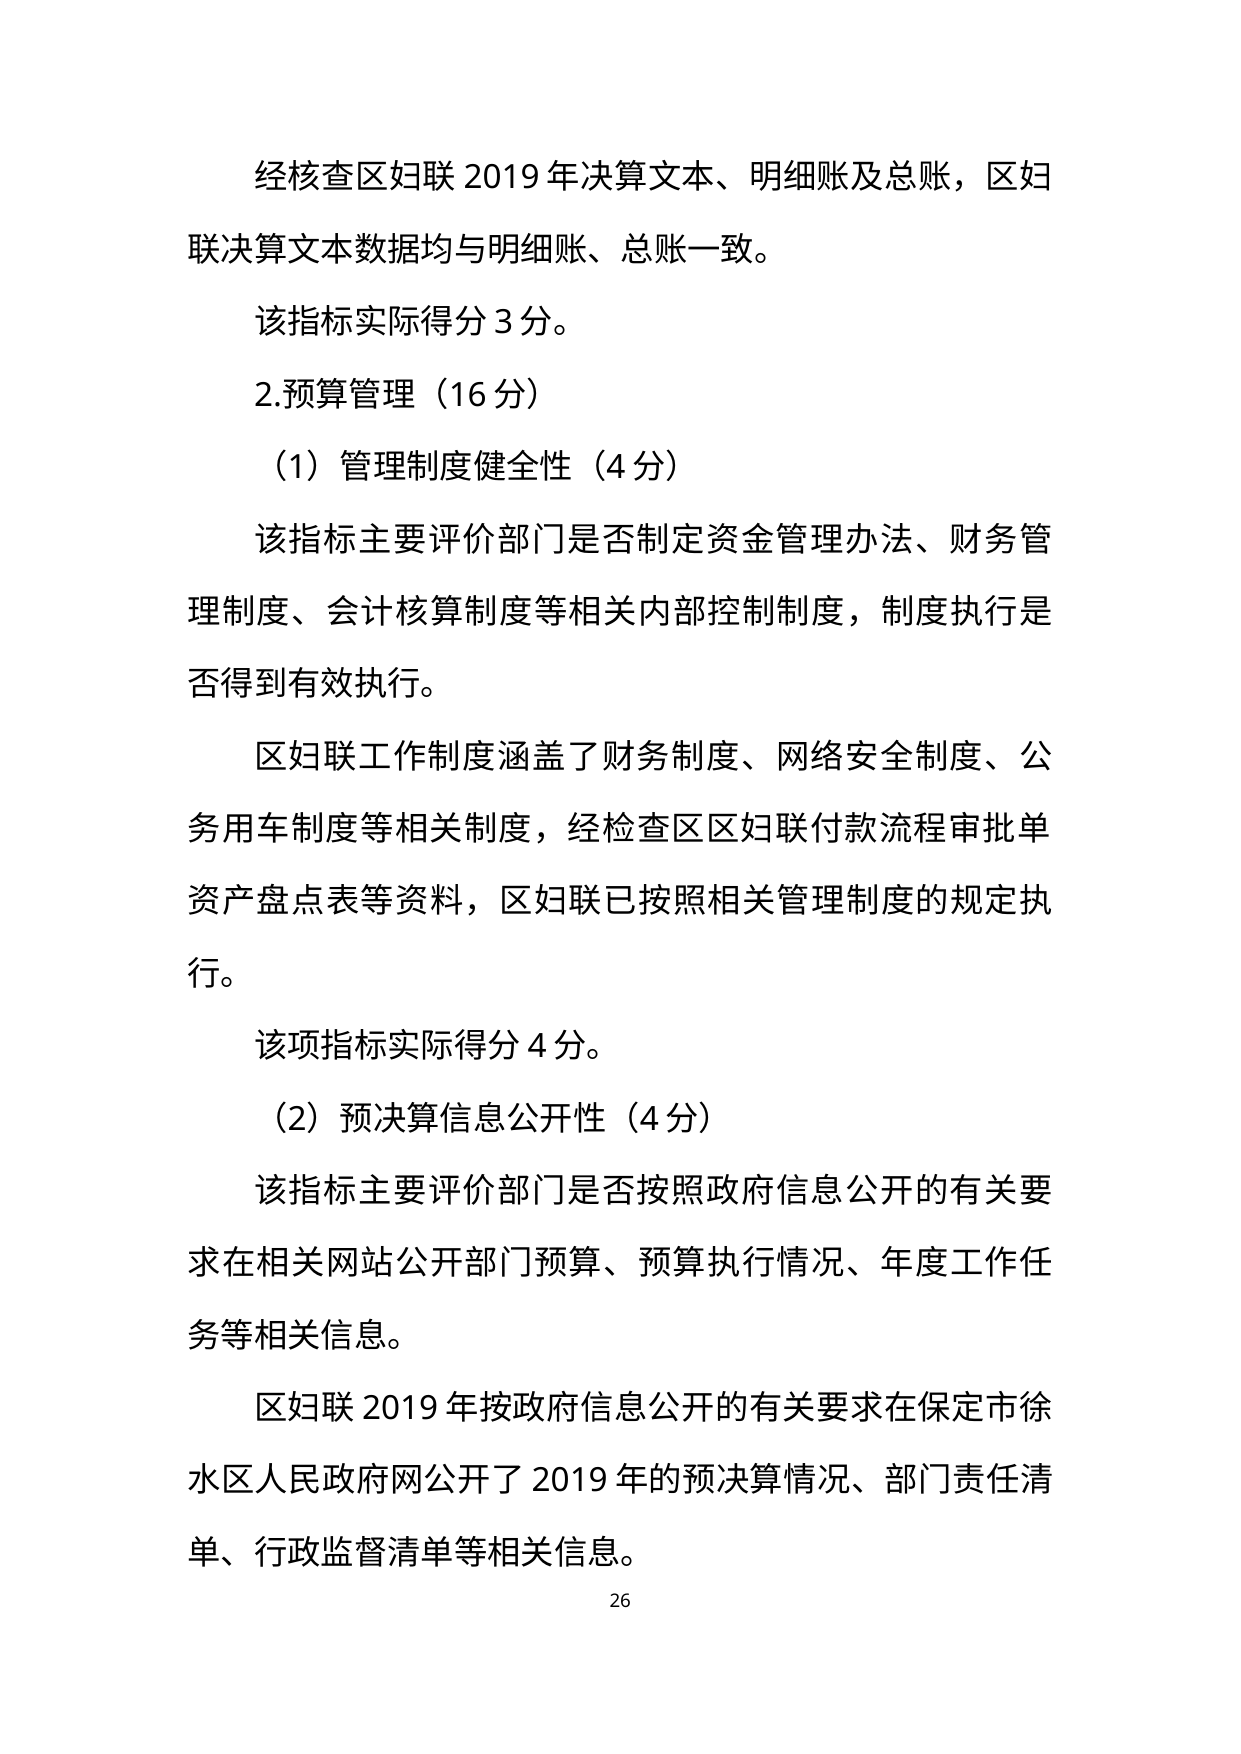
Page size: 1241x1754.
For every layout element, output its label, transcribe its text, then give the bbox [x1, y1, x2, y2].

text 2.预算管理（16分） [187, 367, 1053, 416]
text 区妇联工作制度涵盖了财务制度、网络安全制度、公务用车制度等相关制度，经检查区区妇联付款流程审批单、资产盘点表等资料，区妇联已按照相关管理制度的规定执行。 [187, 729, 1053, 994]
text 经核查区妇联2019年决算文本、明细账及总账，区妇联决算文本数据均与明细账、总账一致。 [187, 150, 1053, 271]
text 区妇联2019年按政府信息公开的有关要求在保定市徐水区人民政府网公开了2019年的预决算情况、部门责任清单、行政监督清单等相关信息。 [187, 1381, 1053, 1574]
text 该指标主要评价部门是否制定资金管理办法、财务管理制度、会计核算制度等相关内部控制制度，制度执行是否得到有效执行。 [187, 513, 1053, 705]
text 该项指标实际得分4分。 [187, 1019, 1053, 1067]
text 该指标实际得分3分。 [187, 295, 1053, 343]
text 该指标主要评价部门是否按照政府信息公开的有关要求在相关网站公开部门预算、预算执行情况、年度工作任务等相关信息。 [187, 1164, 1053, 1357]
text （2）预决算信息公开性（4分） [187, 1091, 1053, 1140]
text （1）管理制度健全性（4分） [187, 440, 1053, 488]
